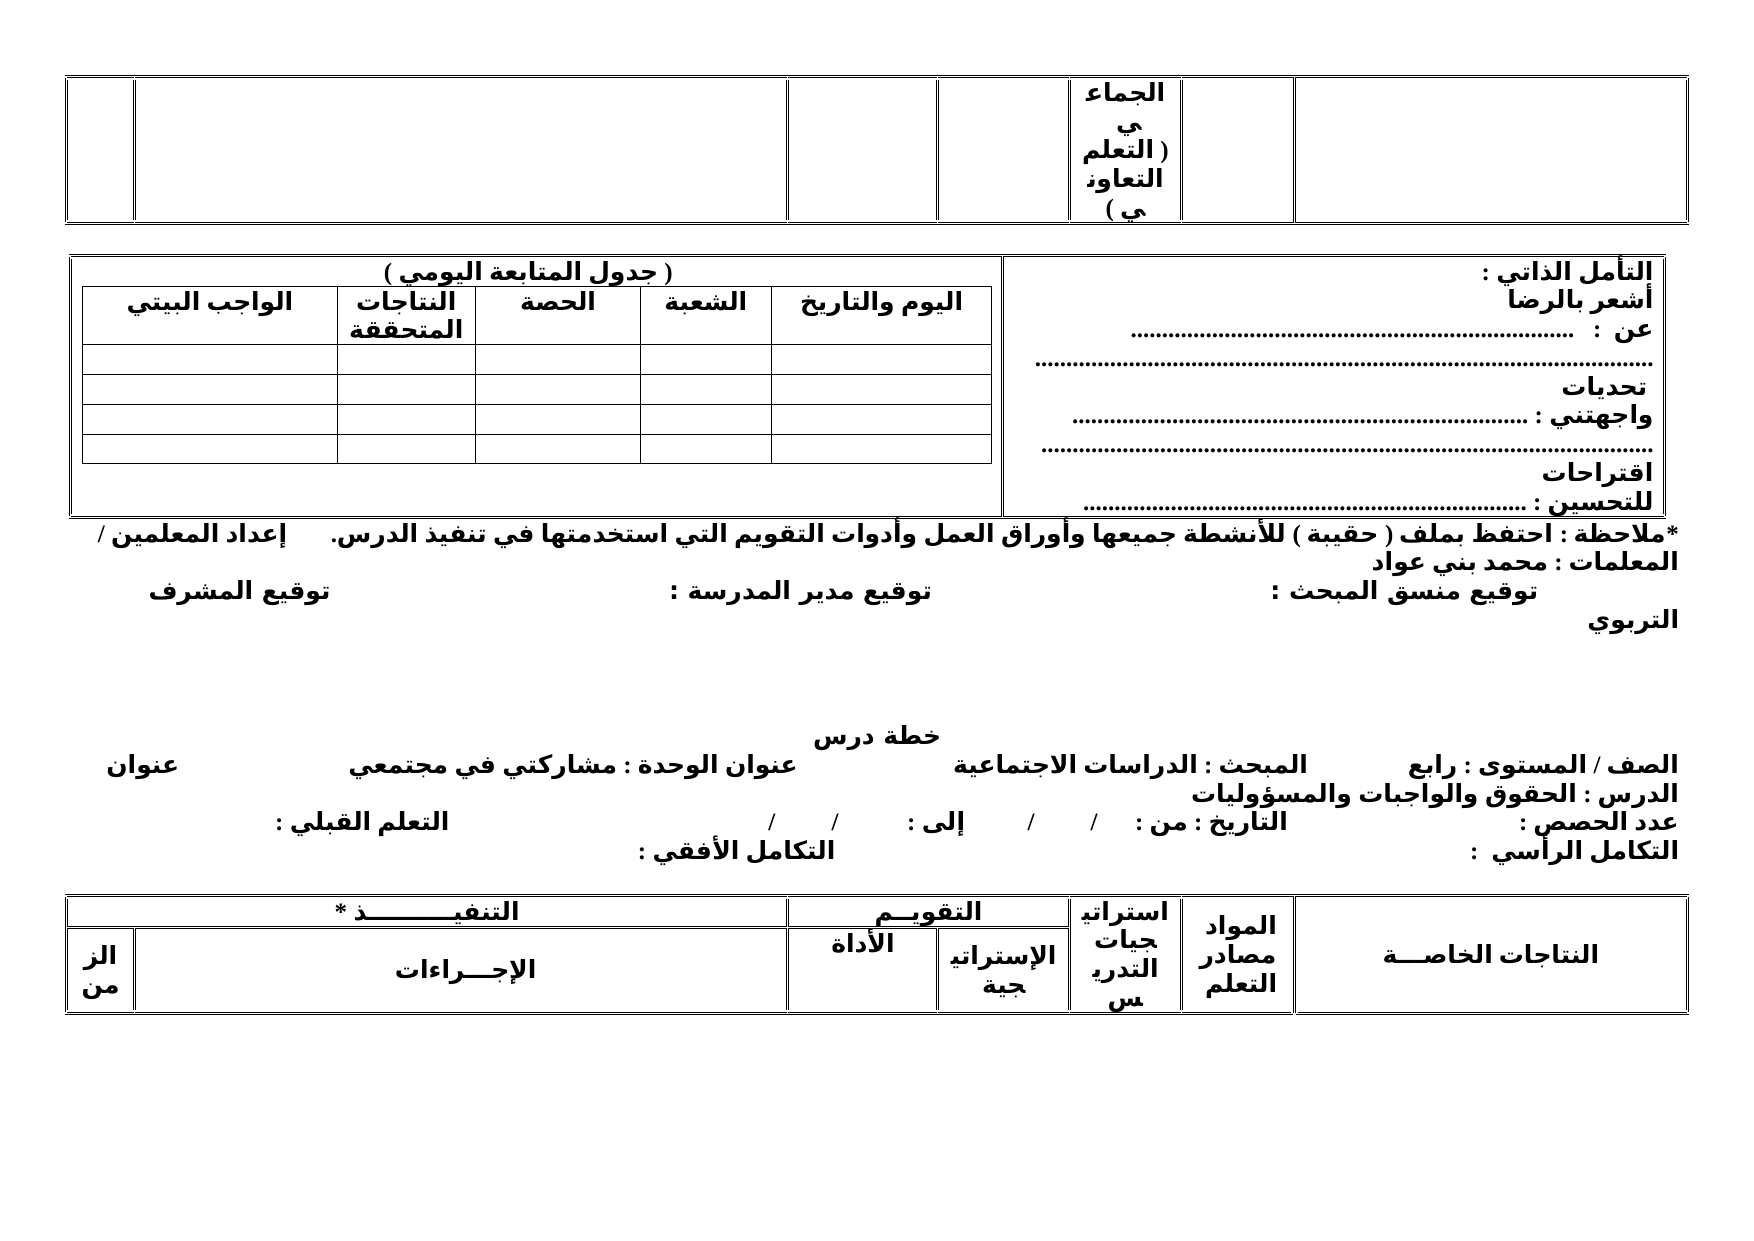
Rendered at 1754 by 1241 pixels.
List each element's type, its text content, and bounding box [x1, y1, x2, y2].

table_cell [1182, 78, 1293, 222]
text التكامل الرأسي : التكامل الأفقي : [75, 836, 1679, 865]
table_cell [1294, 76, 1688, 222]
table_cell الإستراتيجية [938, 929, 1069, 1012]
table_header النتاجات الخاصـــة [1296, 895, 1688, 1012]
table_header التقويــم [788, 897, 1069, 926]
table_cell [135, 76, 788, 222]
table_cell [66, 78, 134, 222]
table_cell الأداة [788, 927, 938, 1012]
text خطة درس [75, 721, 1679, 750]
text الصف / المستوى : رابع المبحث : الدراسات الاجتماعية عنوان الوحدة : مشاركتي في مجتمعي عنوان الدرس : الحقوق والواجبات والمسؤوليات [75, 750, 1679, 807]
table_header ( جدول المتابعة اليومي ) [71, 257, 1001, 516]
text *ملاحظة : احتفظ بملف ( حقيبة ) للأنشطة جميعها وأوراق العمل وأدوات التقويم التي استخدمتها في تنفيذ الدرس. إعداد المعلمين / المعلمات : محمد بني عواد [75, 519, 1679, 576]
table_header التأمل الذاتي : أشعر بالرضا عن : ....................................................................... ................................................................................................... تحديات واجهتني : ......................................................................... .................................................................................................. اقتراحات للتحسين : ....................................................................... [1004, 257, 1664, 516]
table_header التنفيــــــــــذ * [66, 895, 788, 926]
table_header المواد مصادر التعلم [1182, 897, 1293, 1012]
table_cell الزمن [66, 929, 134, 1012]
table_header استراتيجيات التدريس [1069, 895, 1182, 1012]
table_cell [1069, 76, 1182, 222]
table_cell الإجـــراءات [135, 926, 788, 1012]
text عدد الحصص : التاريخ : من : / / إلى : / / التعلم القبلي : [75, 807, 1679, 836]
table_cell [938, 78, 1069, 222]
text توقيع منسق المبحث : توقيع مدير المدرسة : توقيع المشرف التربوي [75, 576, 1679, 634]
table_cell سلم التقدير [788, 76, 938, 222]
